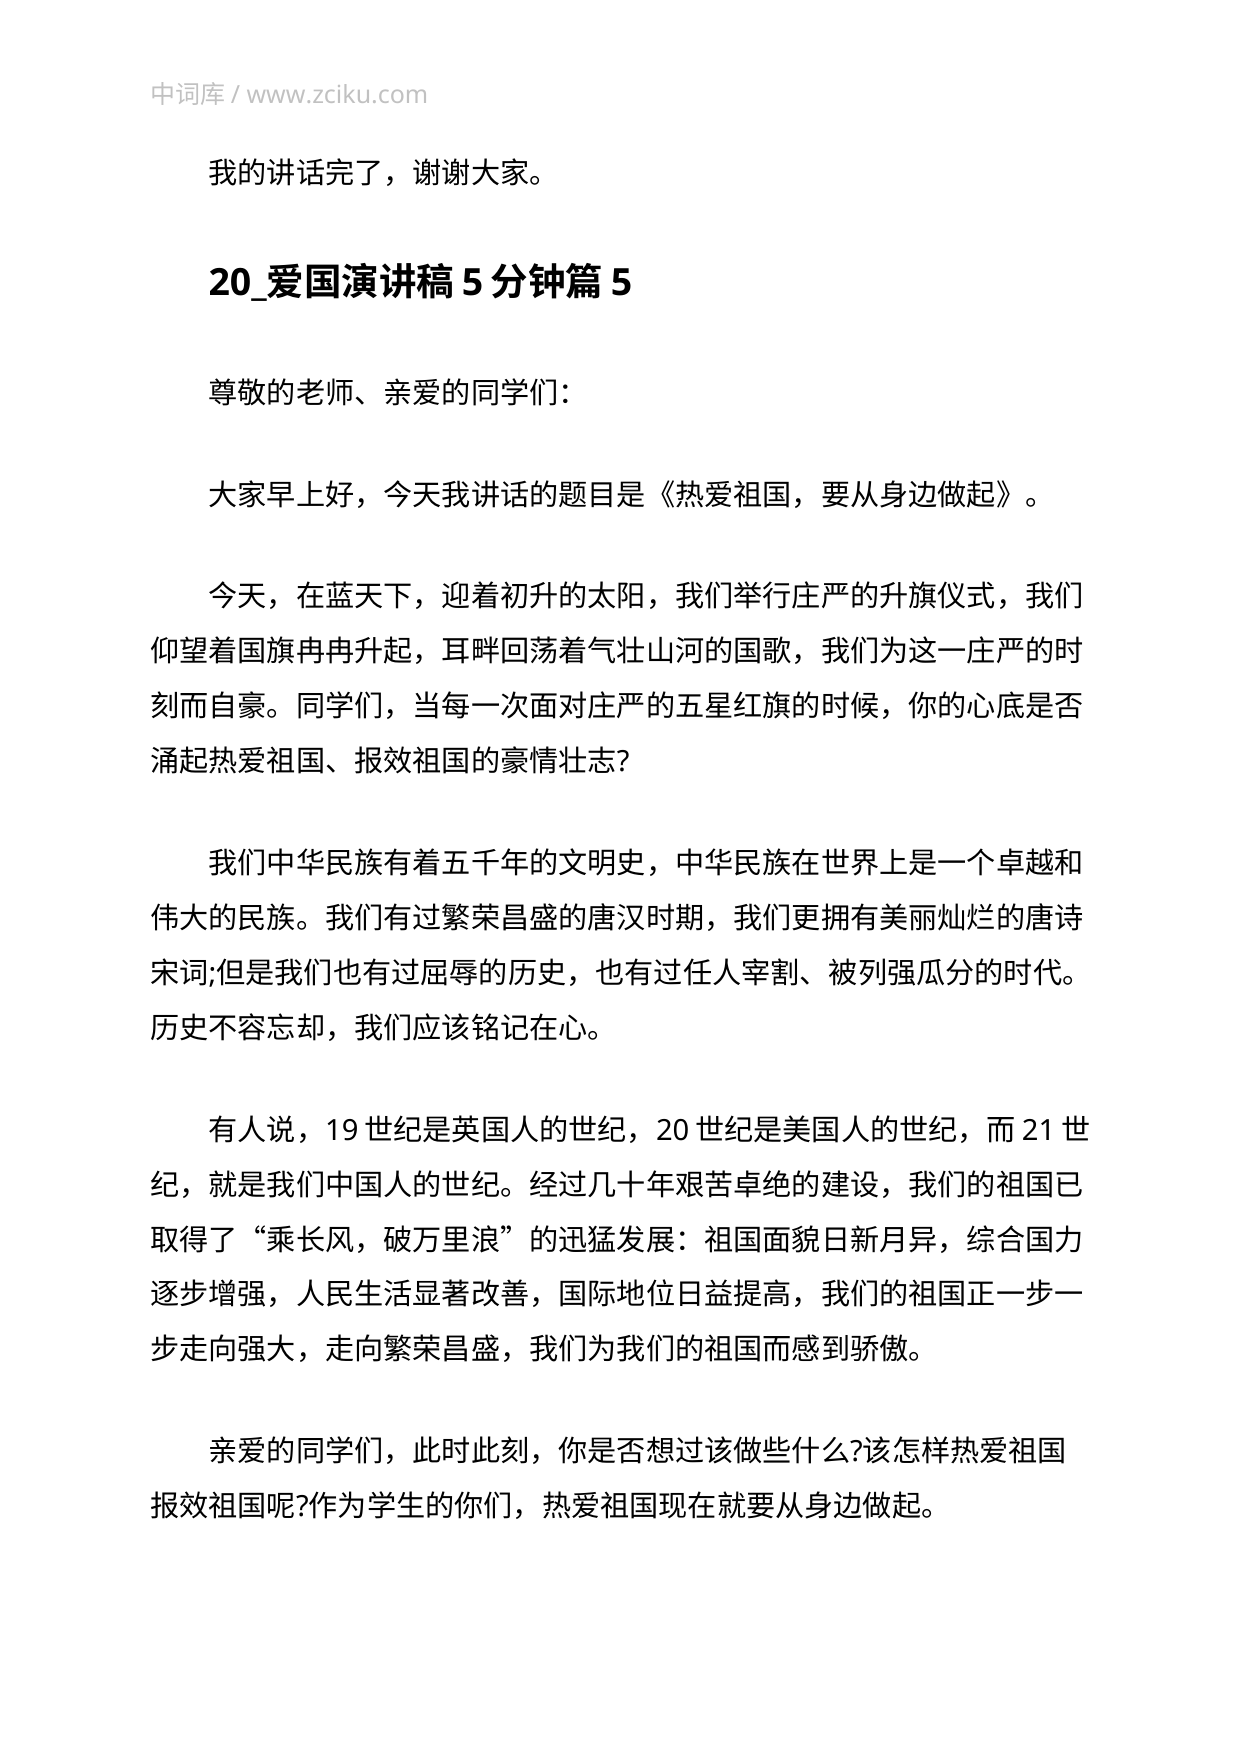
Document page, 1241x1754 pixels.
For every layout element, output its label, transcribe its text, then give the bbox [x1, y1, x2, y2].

text 亲爱的同学们，此时此刻，你是否想过该做些什么?该怎样热爱祖国报效祖国呢?作为学生的你们，热爱祖国现在就要从身边做起。 [150, 1428, 1090, 1525]
text 大家早上好，今天我讲话的题目是《热爱祖国，要从身边做起》。 [150, 471, 1090, 513]
text 20_爱国演讲稿5分钟篇5 [150, 252, 1090, 306]
text 尊敬的老师、亲爱的同学们： [150, 369, 1090, 412]
text 今天，在蓝天下，迎着初升的太阳，我们举行庄严的升旗仪式，我们仰望着国旗冉冉升起，耳畔回荡着气壮山河的国歌，我们为这一庄严的时刻而自豪。同学们，当每一次面对庄严的五星红旗的时候，你的心底是否涌起热爱祖国、报效祖国的豪情壮志? [150, 573, 1090, 780]
text 我的讲话完了，谢谢大家。 [150, 150, 1090, 192]
text 我们中华民族有着五千年的文明史，中华民族在世界上是一个卓越和伟大的民族。我们有过繁荣昌盛的唐汉时期，我们更拥有美丽灿烂的唐诗宋词;但是我们也有过屈辱的历史，也有过任人宰割、被列强瓜分的时代。历史不容忘却，我们应该铭记在心。 [150, 839, 1090, 1047]
text 有人说，19世纪是英国人的世纪，20世纪是美国人的世纪，而21世纪，就是我们中国人的世纪。经过几十年艰苦卓绝的建设，我们的祖国已取得了“乘长风，破万里浪”的迅猛发展：祖国面貌日新月异，综合国力逐步增强，人民生活显著改善，国际地位日益提高，我们的祖国正一步一步走向强大，走向繁荣昌盛，我们为我们的祖国而感到骄傲。 [150, 1106, 1090, 1368]
